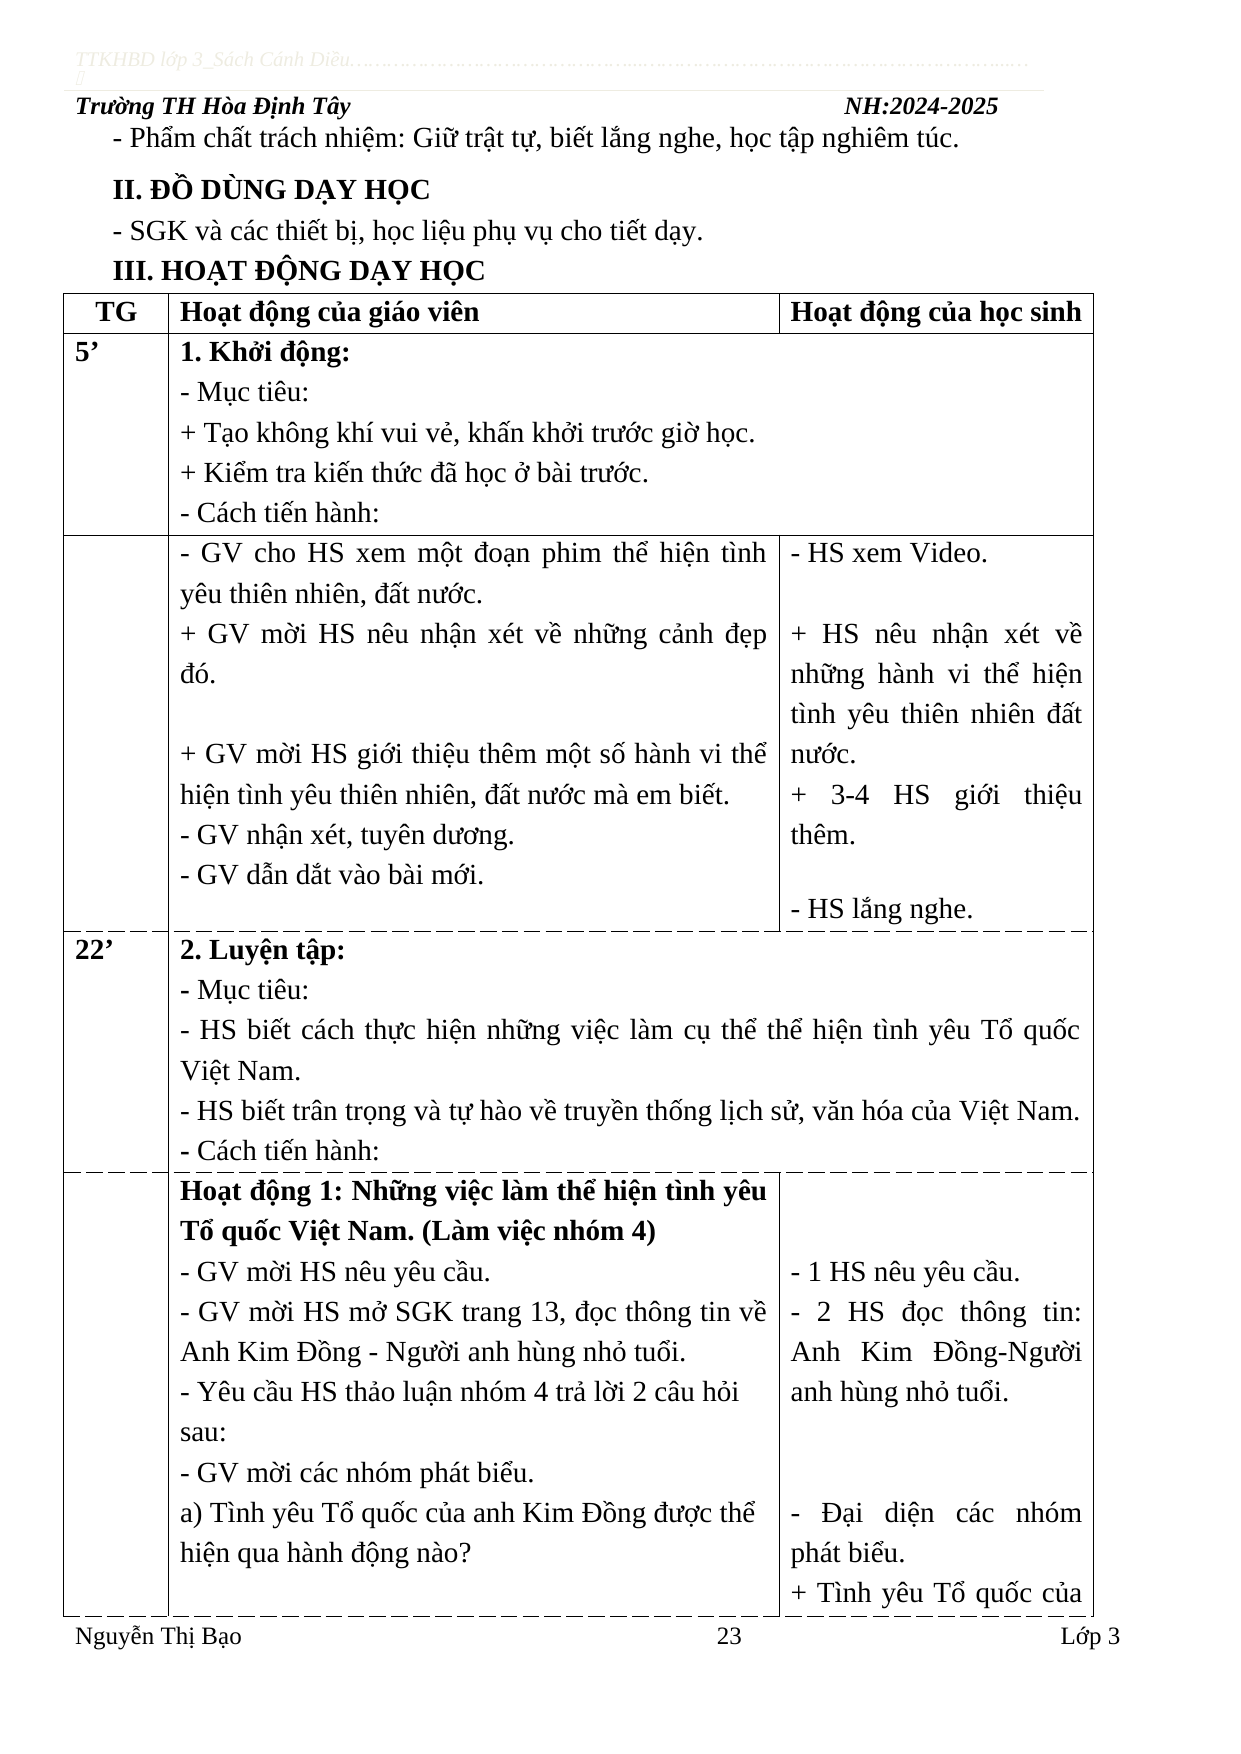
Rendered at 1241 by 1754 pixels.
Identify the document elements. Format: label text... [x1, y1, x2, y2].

table_cell [64, 536, 168, 931]
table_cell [780, 1172, 1093, 1616]
text II. ĐỒ DÙNG DẠY HỌC [75, 172, 1165, 206]
table_cell [64, 1172, 168, 1616]
text - SGK và các thiết bị, học liệu phụ vụ cho tiết dạy. [75, 213, 1165, 246]
table_cell - HS xem Video. + HS nêu nhận xét về những hành vi thể hiện tình yêu thiên nhiên đất nước. + 3-4 HS giới thiệu thêm. - HS lắng nghe. [780, 536, 1093, 931]
table_cell - GV cho HS xem một đoạn phim thể hiện tình yêu thiên nhiên, đất nước. + GV mời HS nêu nhận xét về những cảnh đẹp đó. + GV mời HS giới thiệu thêm một số hành vi thể hiện tình yêu thiên nhiên, đất nước mà em biết. - GV nhận xét, tuyên dương. - GV dẫn dắt vào bài mới. [169, 536, 779, 931]
table_cell 22’ [64, 931, 168, 1172]
text III. HOẠT ĐỘNG DẠY HỌC [75, 253, 1165, 286]
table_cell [169, 1172, 779, 1616]
text - Phẩm chất trách nhiệm: Giữ trật tự, biết lắng nghe, học tập nghiêm túc. [75, 120, 1165, 153]
table_cell 1. Khởi động: - Mục tiêu: + Tạo không khí vui vẻ, khấn khởi trước giờ học. + Kiểm tra kiến thức đã học ở bài trước. - Cách tiến hành: [169, 334, 1093, 534]
table_cell 5’ [64, 334, 168, 534]
table_header Hoạt động của giáo viên [169, 294, 779, 333]
table_header Hoạt động của học sinh [780, 294, 1093, 333]
table_header TG [64, 294, 168, 333]
table_cell 2. Luyện tập: - Mục tiêu: - HS biết cách thực hiện những việc làm cụ thể thể hiện tình yêu Tổ quốc Việt Nam. - HS biết trân trọng và tự hào về truyền thống lịch sử, văn hóa của Việt Nam. - Cách tiến hành: [169, 931, 1093, 1172]
